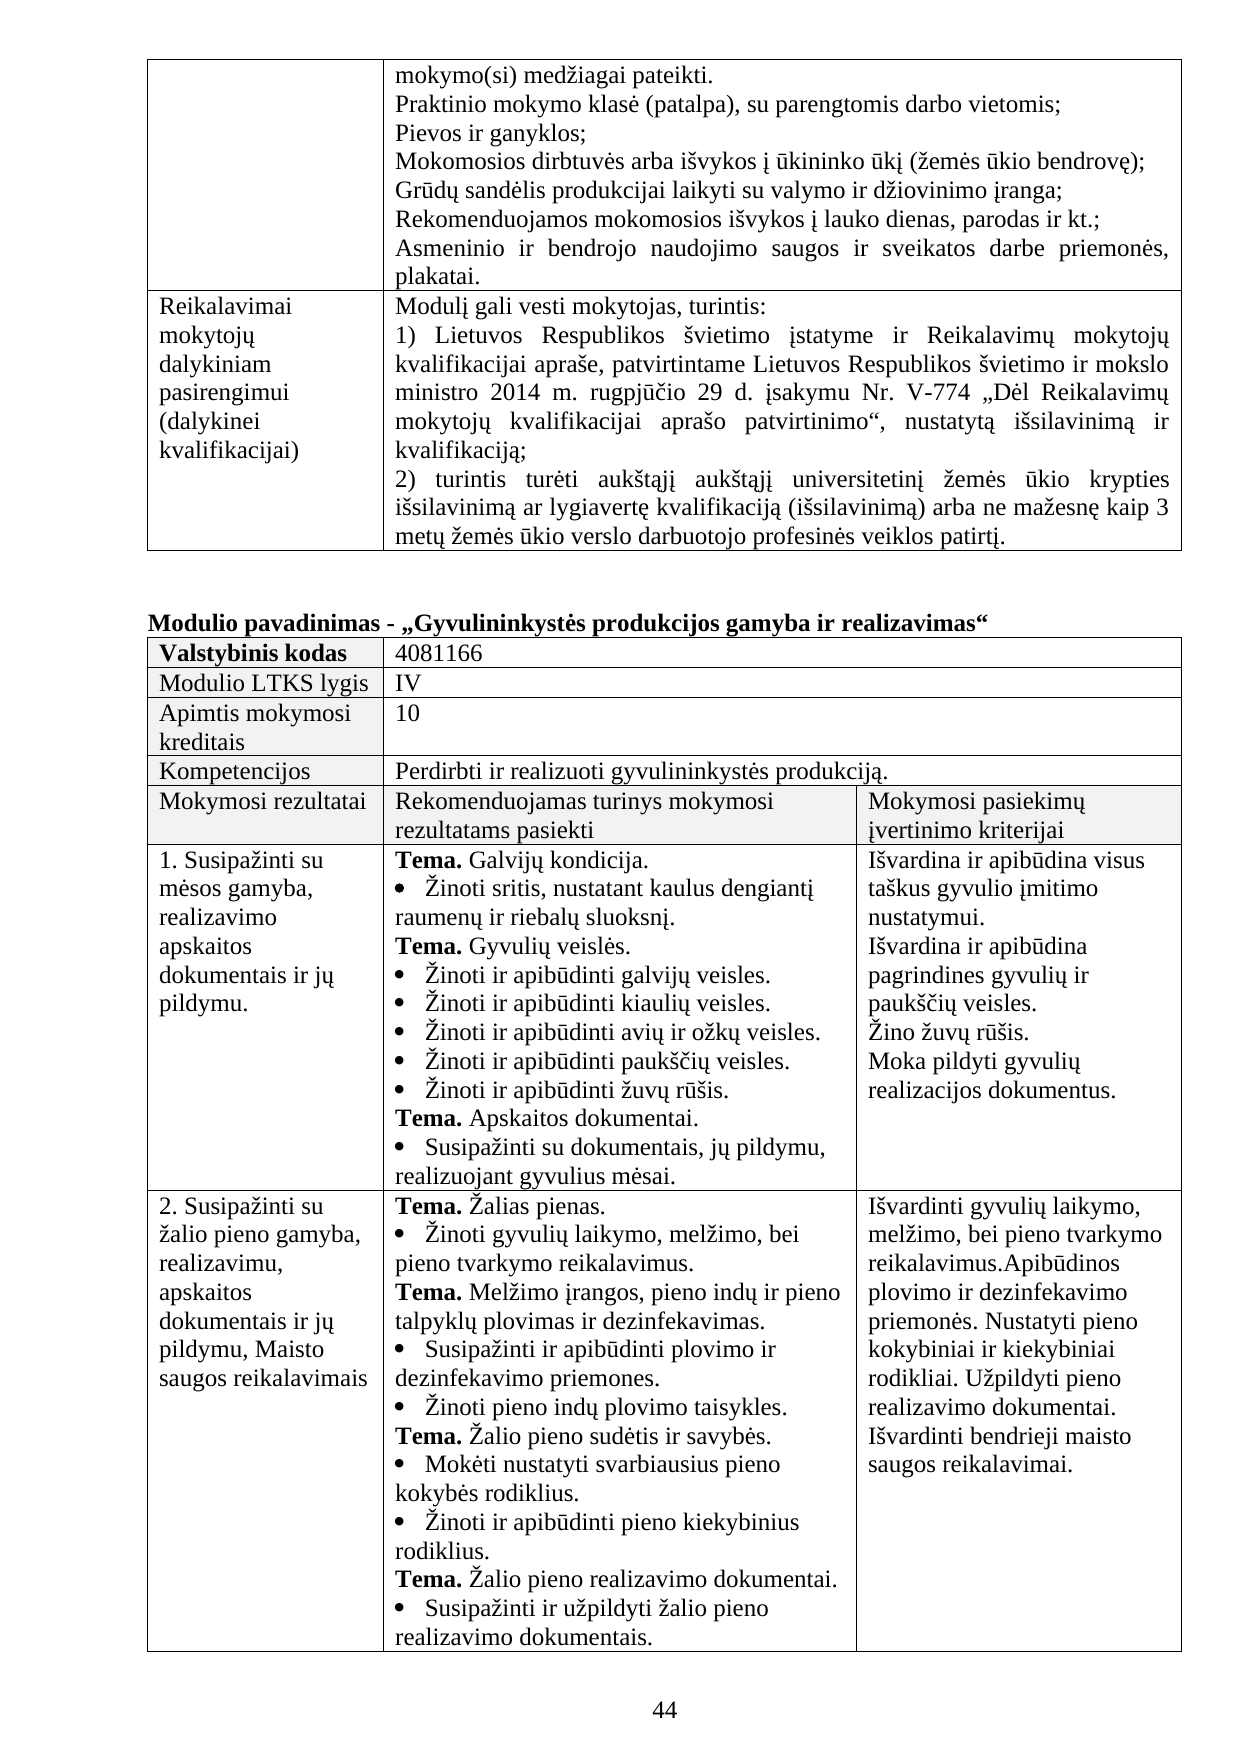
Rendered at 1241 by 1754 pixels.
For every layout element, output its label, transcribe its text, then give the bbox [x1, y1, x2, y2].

table_cell Apimtis mokymosi kreditais [148, 698, 383, 755]
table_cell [148, 60, 383, 290]
table_cell Mokymosi pasiekimų įvertinimo kriterijai [857, 786, 1181, 844]
table_cell Perdirbti ir realizuoti gyvulininkystės produkciją. [384, 756, 1181, 785]
table_cell Rekomenduojamas turinys mokymosi rezultatams pasiekti [384, 786, 856, 844]
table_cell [384, 1191, 856, 1651]
table_cell 10 [384, 698, 1181, 755]
text Modulio pavadinimas - „Gyvulininkystės produkcijos gamyba ir realizavimas“ [148, 608, 1181, 637]
table_cell Išvardina ir apibūdina visus taškus gyvulio įmitimo nustatymui. Išvardina ir apibūdina pagrindines gyvulių ir paukščių veisles. Žino žuvų rūšis. Moka pildyti gyvulių realizacijos dokumentus. [857, 845, 1181, 1190]
table_cell 1. Susipažinti su mėsos gamyba, realizavimo apskaitos dokumentais ir jų pildymu. [148, 845, 383, 1190]
table_cell Mokymosi rezultatai [148, 786, 383, 844]
table_header 4081166 [384, 638, 1181, 667]
table_cell Reikalavimai mokytojų dalykiniam pasirengimui (dalykinei kvalifikacijai) [148, 291, 383, 550]
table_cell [857, 1191, 1181, 1651]
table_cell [148, 1191, 383, 1651]
table_cell Modulį gali vesti mokytojas, turintis: 1) Lietuvos Respublikos švietimo įstatyme ir Reikalavimų mokytojų kvalifikacijai apraše, patvirtintame Lietuvos Respublikos švietimo ir mokslo ministro 2014 m. rugpjūčio 29 d. įsakymu Nr. V-774 „Dėl Reikalavimų mokytojų kvalifikacijai aprašo patvirtinimo“, nustatytą išsilavinimą ir kvalifikaciją; 2) turintis turėti aukštąjį aukštąjį universitetinį žemės ūkio krypties išsilavinimą ar lygiavertę kvalifikaciją (išsilavinimą) arba ne mažesnę kaip 3 metų žemės ūkio verslo darbuotojo profesinės veiklos patirtį. [384, 291, 1181, 550]
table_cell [384, 60, 1181, 290]
table_header Valstybinis kodas [148, 638, 383, 667]
table_cell Tema. Galvijų kondicija. Žinoti sritis, nustatant kaulus dengiantį raumenų ir riebalų sluoksnį. Tema. Gyvulių veislės. Žinoti ir apibūdinti galvijų veisles. Žinoti ir apibūdinti kiaulių veisles. Žinoti ir apibūdinti avių ir ožkų veisles. Žinoti ir apibūdinti paukščių veisles. Žinoti ir apibūdinti žuvų rūšis. Tema. Apskaitos dokumentai. Susipažinti su dokumentais, jų pildymu, realizuojant gyvulius mėsai. [384, 845, 856, 1190]
table_cell IV [384, 668, 1181, 697]
table_cell Kompetencijos [148, 756, 383, 785]
table_cell Modulio LTKS lygis [148, 668, 383, 697]
